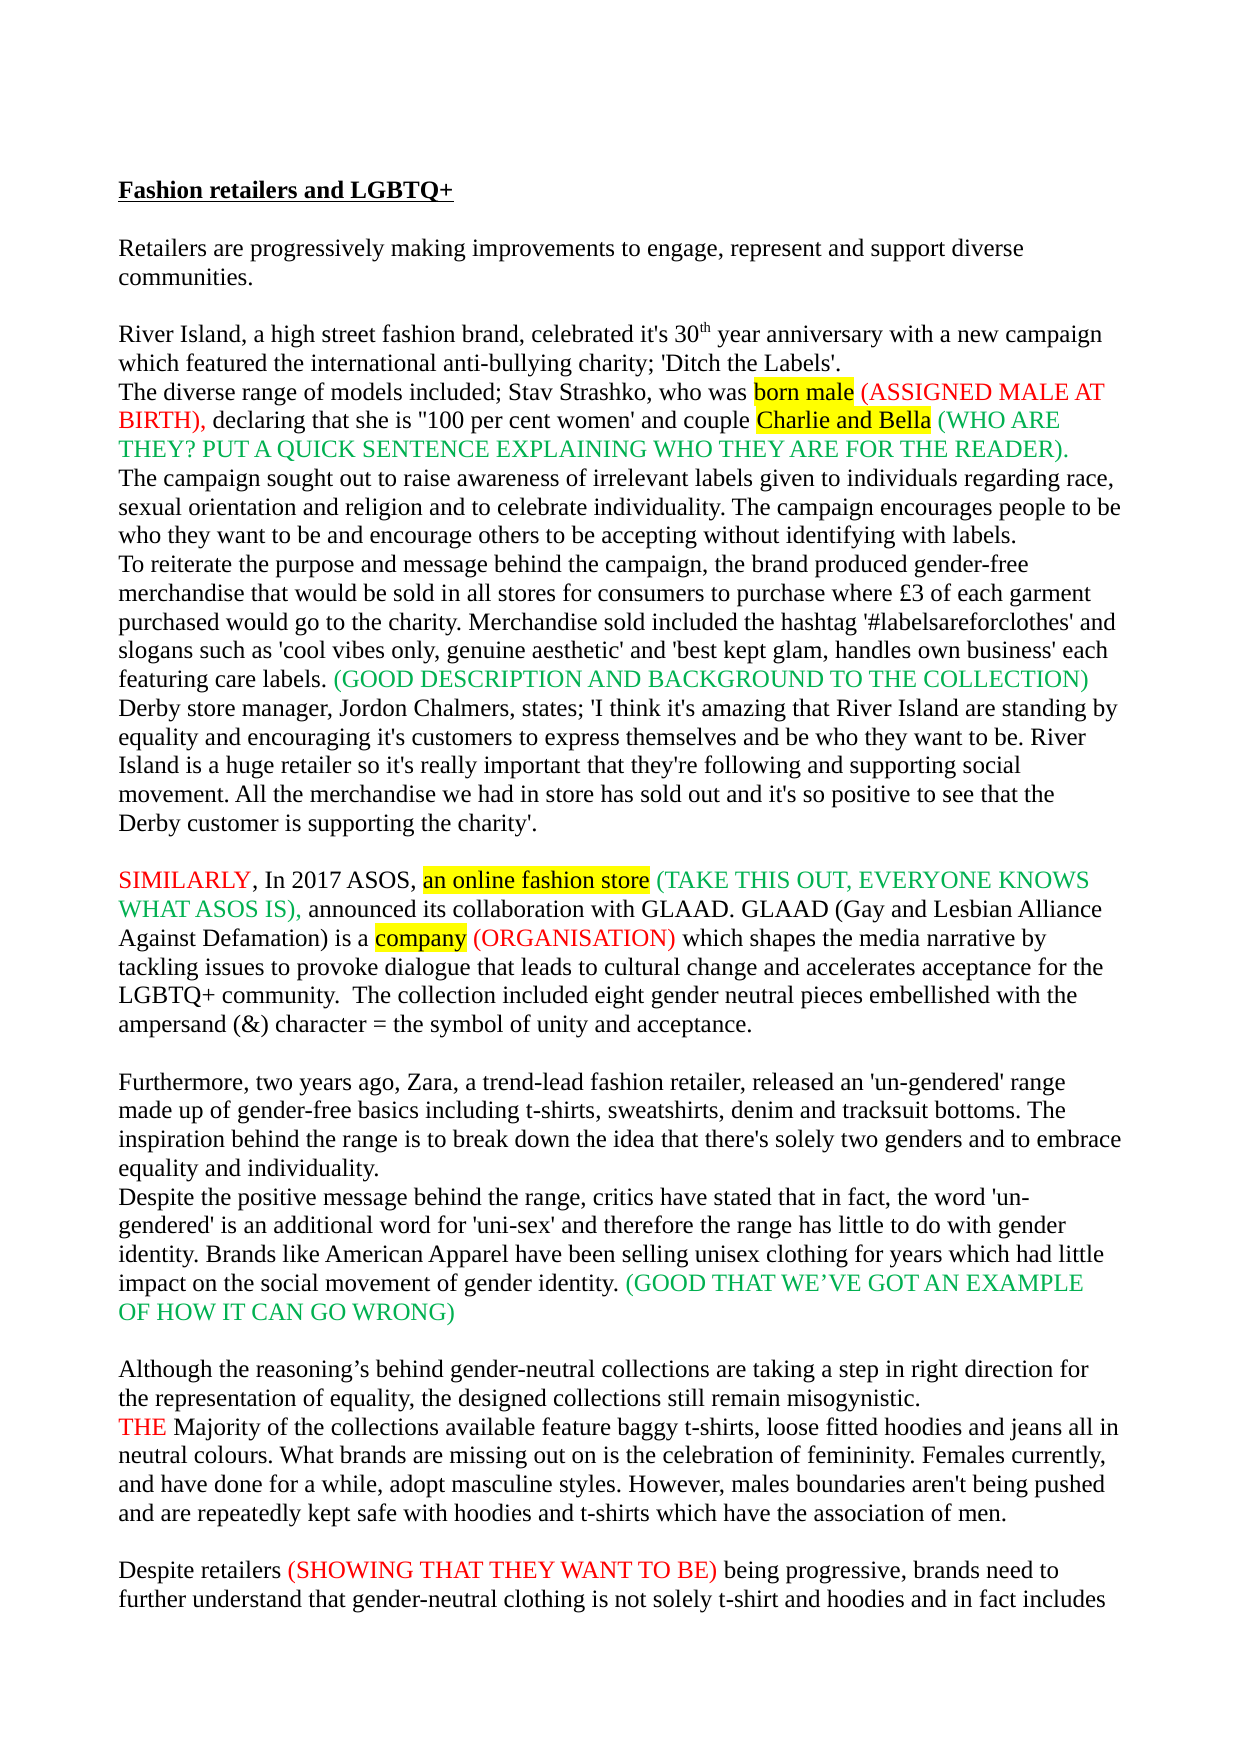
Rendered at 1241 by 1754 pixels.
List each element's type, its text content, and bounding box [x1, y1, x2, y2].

text Derby store manager, Jordon Chalmers, states; 'I think it's amazing that River Island are standing by equality and encouraging it's customers to express themselves and be who they want to be. River Island is a huge retailer so it's really important that they're following and supporting social movement. All the merchandise we had in store has sold out and it's so positive to see that the Derby customer is supporting the charity'. [118, 693, 1122, 837]
text River Island, a high street fashion brand, celebrated it's 30th year anniversary with a new campaign which featured the international anti-bullying charity; 'Ditch the Labels'. [118, 319, 1122, 377]
text The campaign sought out to raise awareness of irrelevant labels given to individuals regarding race, sexual orientation and religion and to celebrate individuality. The campaign encourages people to be who they want to be and encourage others to be accepting without identifying with labels. [118, 463, 1122, 549]
text Although the reasoning’s behind gender-neutral collections are taking a step in right direction for the representation of equality, the designed collections still remain misogynistic. THE Majority of the collections available feature baggy t-shirts, loose fitted hoodies and jeans all in neutral colours. What brands are missing out on is the celebration of femininity. Females currently, and have done for a while, adopt masculine styles. However, males boundaries aren't being pushed and are repeatedly kept safe with hoodies and t-shirts which have the association of men. [118, 1354, 1122, 1527]
text The diverse range of models included; Stav Strashko, who was born male (ASSIGNED MALE AT BIRTH), declaring that she is ''100 per cent women' and couple Charlie and Bella (WHO ARE THEY? PUT A QUICK SENTENCE EXPLAINING WHO THEY ARE FOR THE READER). [118, 377, 1122, 463]
text To reiterate the purpose and message behind the campaign, the brand produced gender-free merchandise that would be sold in all stores for consumers to purchase where £3 of each garment purchased would go to the charity. Merchandise sold included the hashtag '#labelsareforclothes' and slogans such as 'cool vibes only, genuine aesthetic' and 'best kept glam, handles own business' each featuring care labels. (GOOD DESCRIPTION AND BACKGROUND TO THE COLLECTION) [118, 549, 1122, 693]
text Fashion retailers and LGBTQ+ [118, 176, 1122, 204]
text Despite the positive message behind the range, critics have stated that in fact, the word 'un-gendered' is an additional word for 'uni-sex' and therefore the range has little to do with gender identity. Brands like American Apparel have been selling unisex clothing for years which had little impact on the social movement of gender identity. (GOOD THAT WE’VE GOT AN EXAMPLE OF HOW IT CAN GO WRONG) [118, 1182, 1122, 1326]
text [118, 1556, 1122, 1613]
text Furthermore, two years ago, Zara, a trend-lead fashion retailer, released an 'un-gendered' range made up of gender-free basics including t-shirts, sweatshirts, denim and tracksuit bottoms. The inspiration behind the range is to break down the idea that there's solely two genders and to embrace equality and individuality. [118, 1067, 1122, 1182]
text Retailers are progressively making improvements to engage, represent and support diverse communities. [118, 233, 1122, 291]
text SIMILARLY, In 2017 ASOS, an online fashion store (TAKE THIS OUT, EVERYONE KNOWS WHAT ASOS IS), announced its collaboration with GLAAD. GLAAD (Gay and Lesbian Alliance Against Defamation) is a company (ORGANISATION) which shapes the media narrative by tackling issues to provoke dialogue that leads to cultural change and accelerates acceptance for the LGBTQ+ community. The collection included eight gender neutral pieces embellished with the ampersand (&) character = the symbol of unity and acceptance. [118, 866, 1122, 1038]
